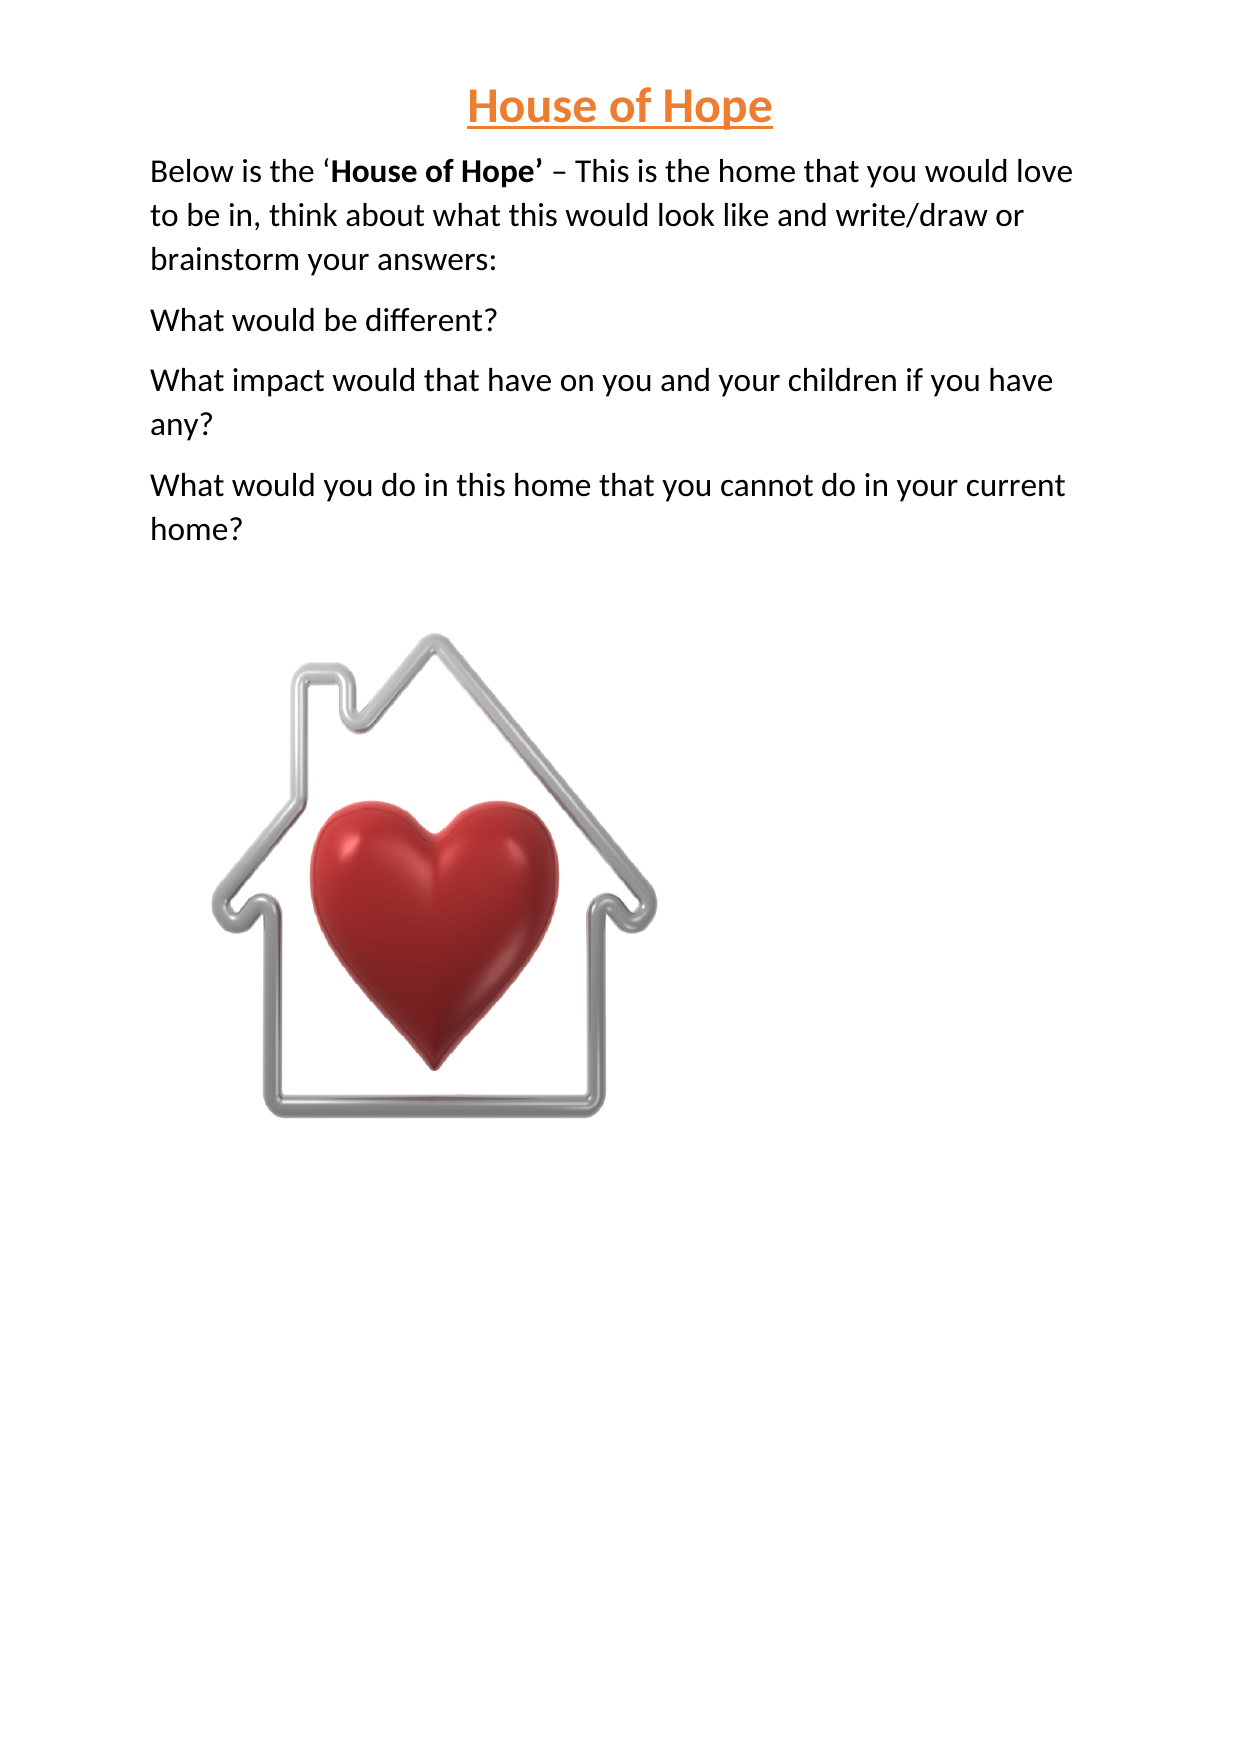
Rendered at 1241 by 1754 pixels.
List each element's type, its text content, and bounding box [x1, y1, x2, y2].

text What would be different? [150, 298, 1090, 339]
text What impact would that have on you and your children if you have any? [150, 359, 1090, 444]
picture [150, 568, 715, 1192]
text What would you do in this home that you cannot do in your current home? [150, 464, 1090, 548]
text Below is the ‘House of Hope’ – This is the home that you would love to be in, think about what this would look like and write/draw or brainstorm your answers: [150, 150, 1090, 279]
